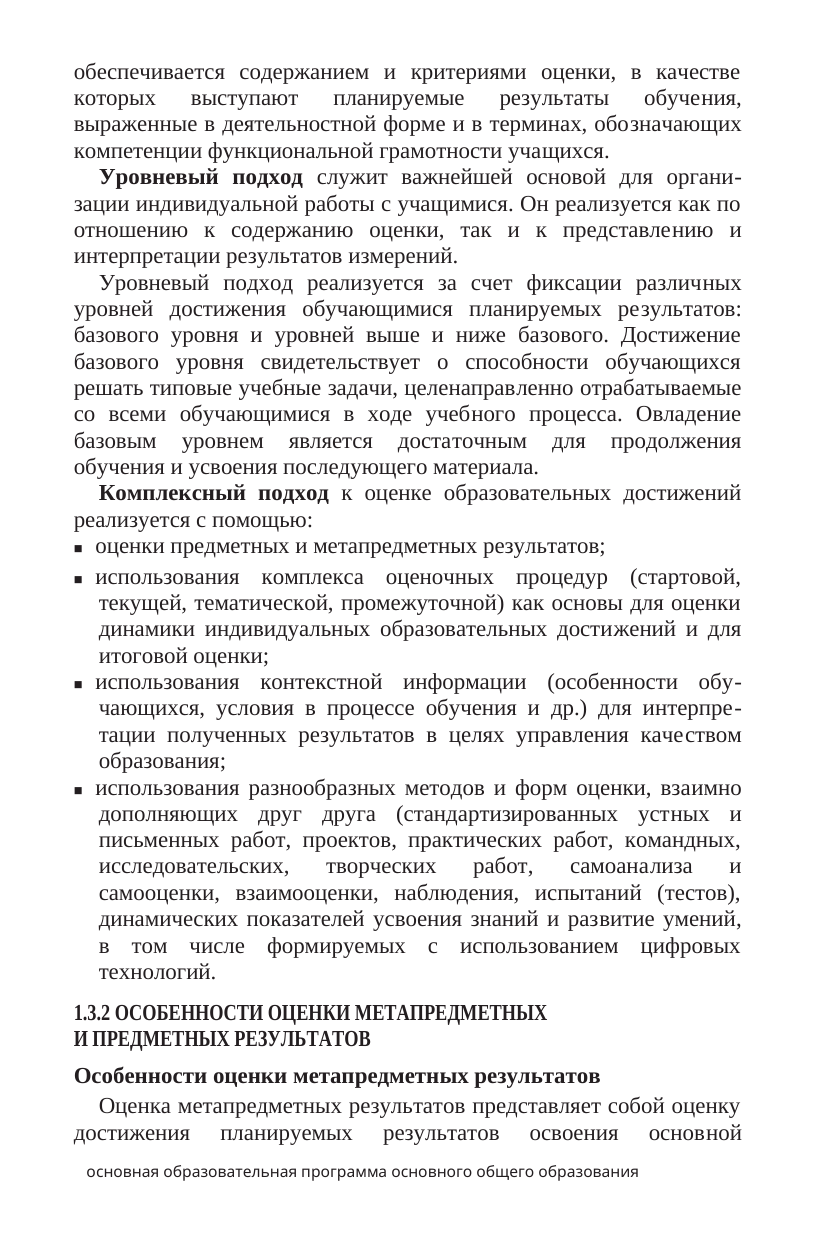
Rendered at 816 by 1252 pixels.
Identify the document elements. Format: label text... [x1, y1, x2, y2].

text 1.3.2 ОСОБЕННОСТИ ОЦЕНКИ МЕТАПРЕДМЕТНЫХ [73, 999, 742, 1025]
list использования комплекса оценочных процедур (стартовой, текущей, тематической, промежуточной) как основы для оценки динамики индивидуальных образовательных достижений и для итоговой оценки; [73, 563, 742, 668]
text Уровневый подход служит важнейшей основой для организации индивидуальной работы с учащимися. Он реализуется как по отношению к содержанию оценки, так и к представлению и интерпретации результатов измерений. [73, 163, 742, 269]
text Комплексный подход к оценке образовательных достижений реализуется с помощью: [73, 479, 742, 532]
text Уровневый подход реализуется за счет фиксации различных уровней достижения обучающимися планируемых результатов: базового уровня и уровней выше и ниже базового. Достижение базового уровня свидетельствует о способности обучающихся решать типовые учебные задачи, целенаправленно отрабатываемые со всеми обучающимися в ходе учебного процесса. Овладение базовым уровнем является достаточным для продолжения обучения и усвоения последующего материала. [73, 269, 742, 479]
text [73, 58, 742, 163]
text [73, 1093, 742, 1145]
text И ПРЕДМЕТНЫХ РЕЗУЛЬТАТОВ [73, 1025, 742, 1052]
list использования контекстной информации (особенности обучающихся, условия в процессе обучения и др.) для интерпретации полученных результатов в целях управления качеством образования; [73, 668, 742, 773]
text Особенности оценки метапредметных результатов [73, 1062, 742, 1088]
list использования разнообразных методов и форм оценки, взаимно дополняющих друг друга (стандартизированных устных и письменных работ, проектов, практических работ, командных, исследовательских, творческих работ, самоанализа и самооценки, взаимооценки, наблюдения, испытаний (тестов), динамических показателей усвоения знаний и развитие умений, в том числе формируемых с использованием цифровых технологий. [73, 773, 742, 984]
list оценки предметных и метапредметных результатов; [73, 532, 742, 558]
